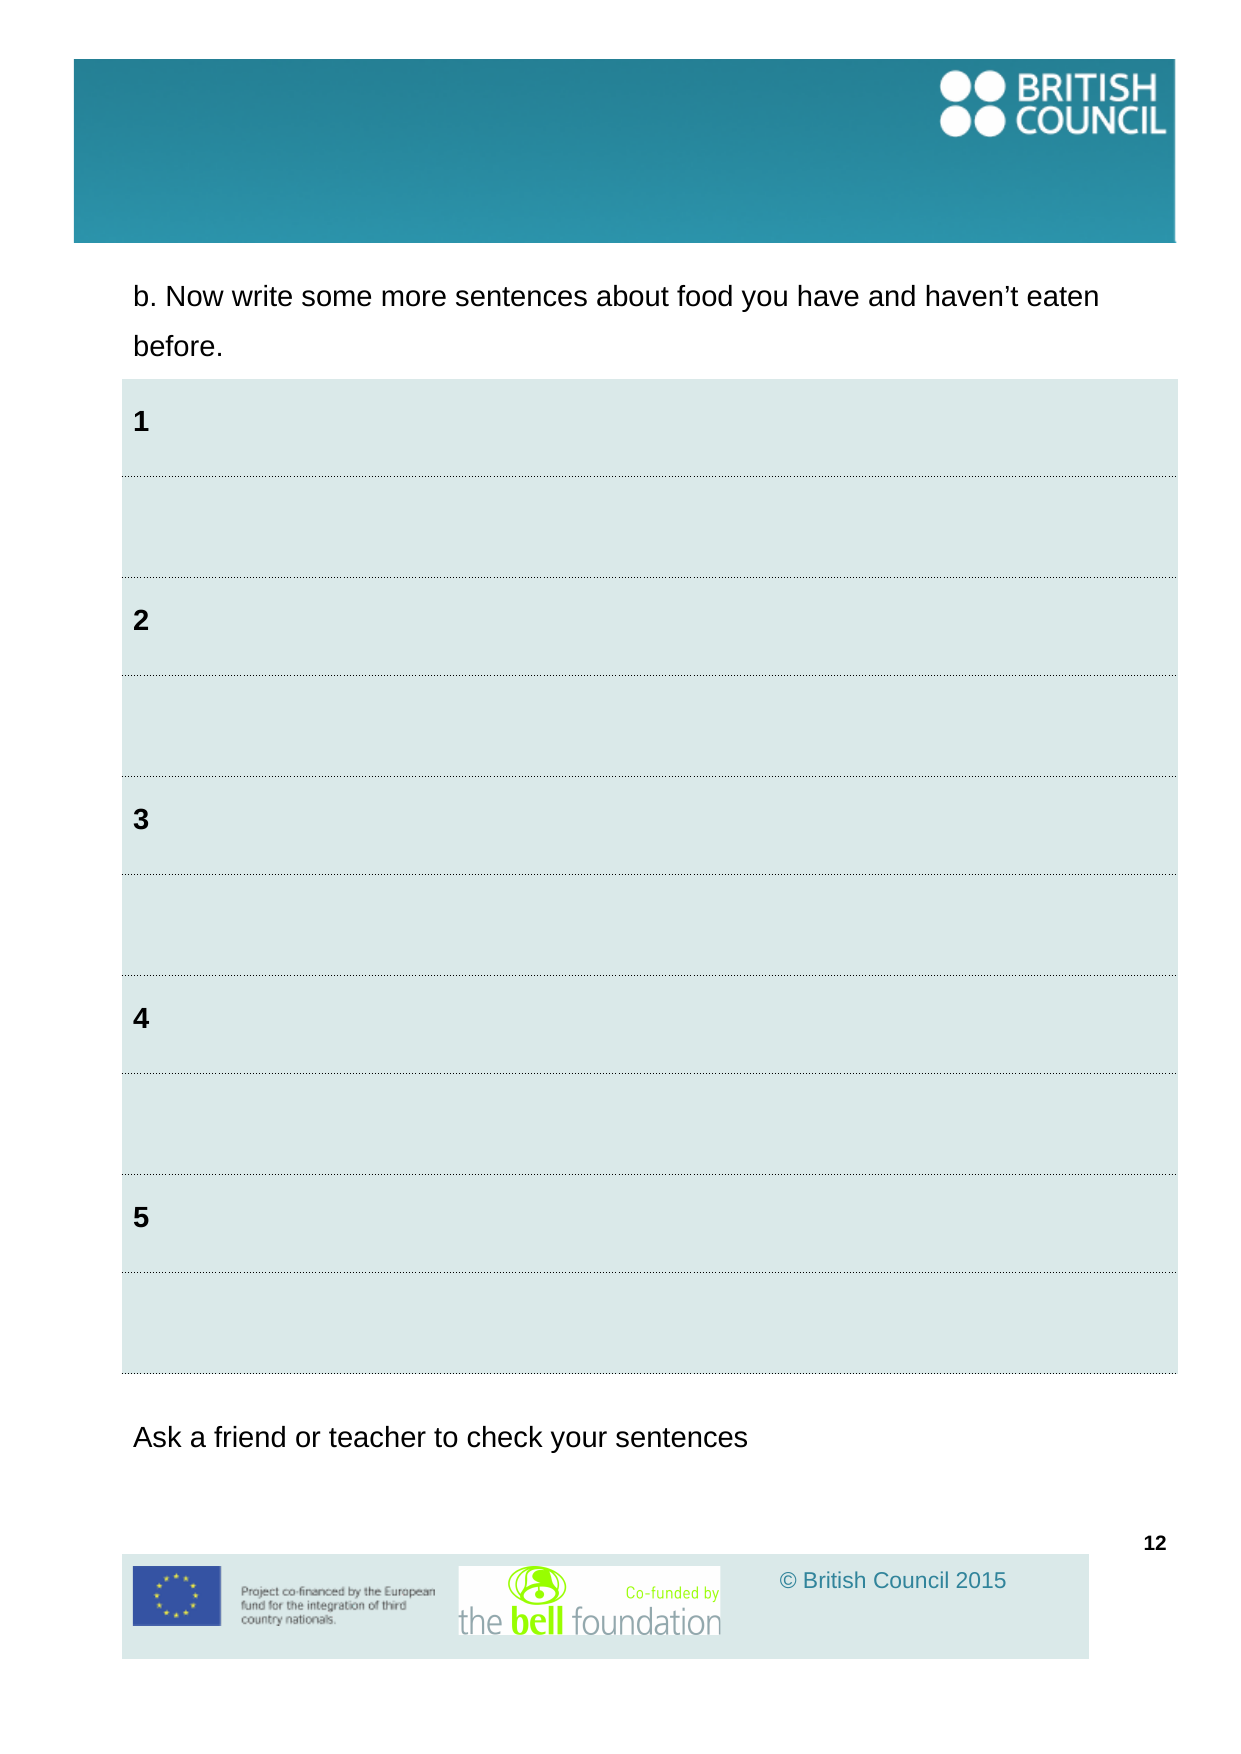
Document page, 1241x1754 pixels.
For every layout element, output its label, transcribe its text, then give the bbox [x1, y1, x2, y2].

text b. Now write some more sentences about food you have and haven’t eaten before. [133, 279, 1166, 362]
table_cell 3 [122, 776, 1178, 874]
table_header 1 [122, 379, 1178, 476]
table_cell 4 [122, 975, 1178, 1073]
picture [458, 1566, 721, 1635]
table_cell [122, 874, 1178, 975]
table_cell 5 [122, 1174, 1178, 1272]
table_cell [122, 1272, 1178, 1373]
table_cell [122, 476, 1178, 577]
table_cell [122, 1073, 1178, 1174]
picture [132, 1566, 435, 1626]
table_cell [122, 675, 1178, 776]
text Ask a friend or teacher to check your sentences [133, 1420, 1166, 1454]
table_cell 2 [122, 577, 1178, 675]
picture [73, 59, 1177, 243]
